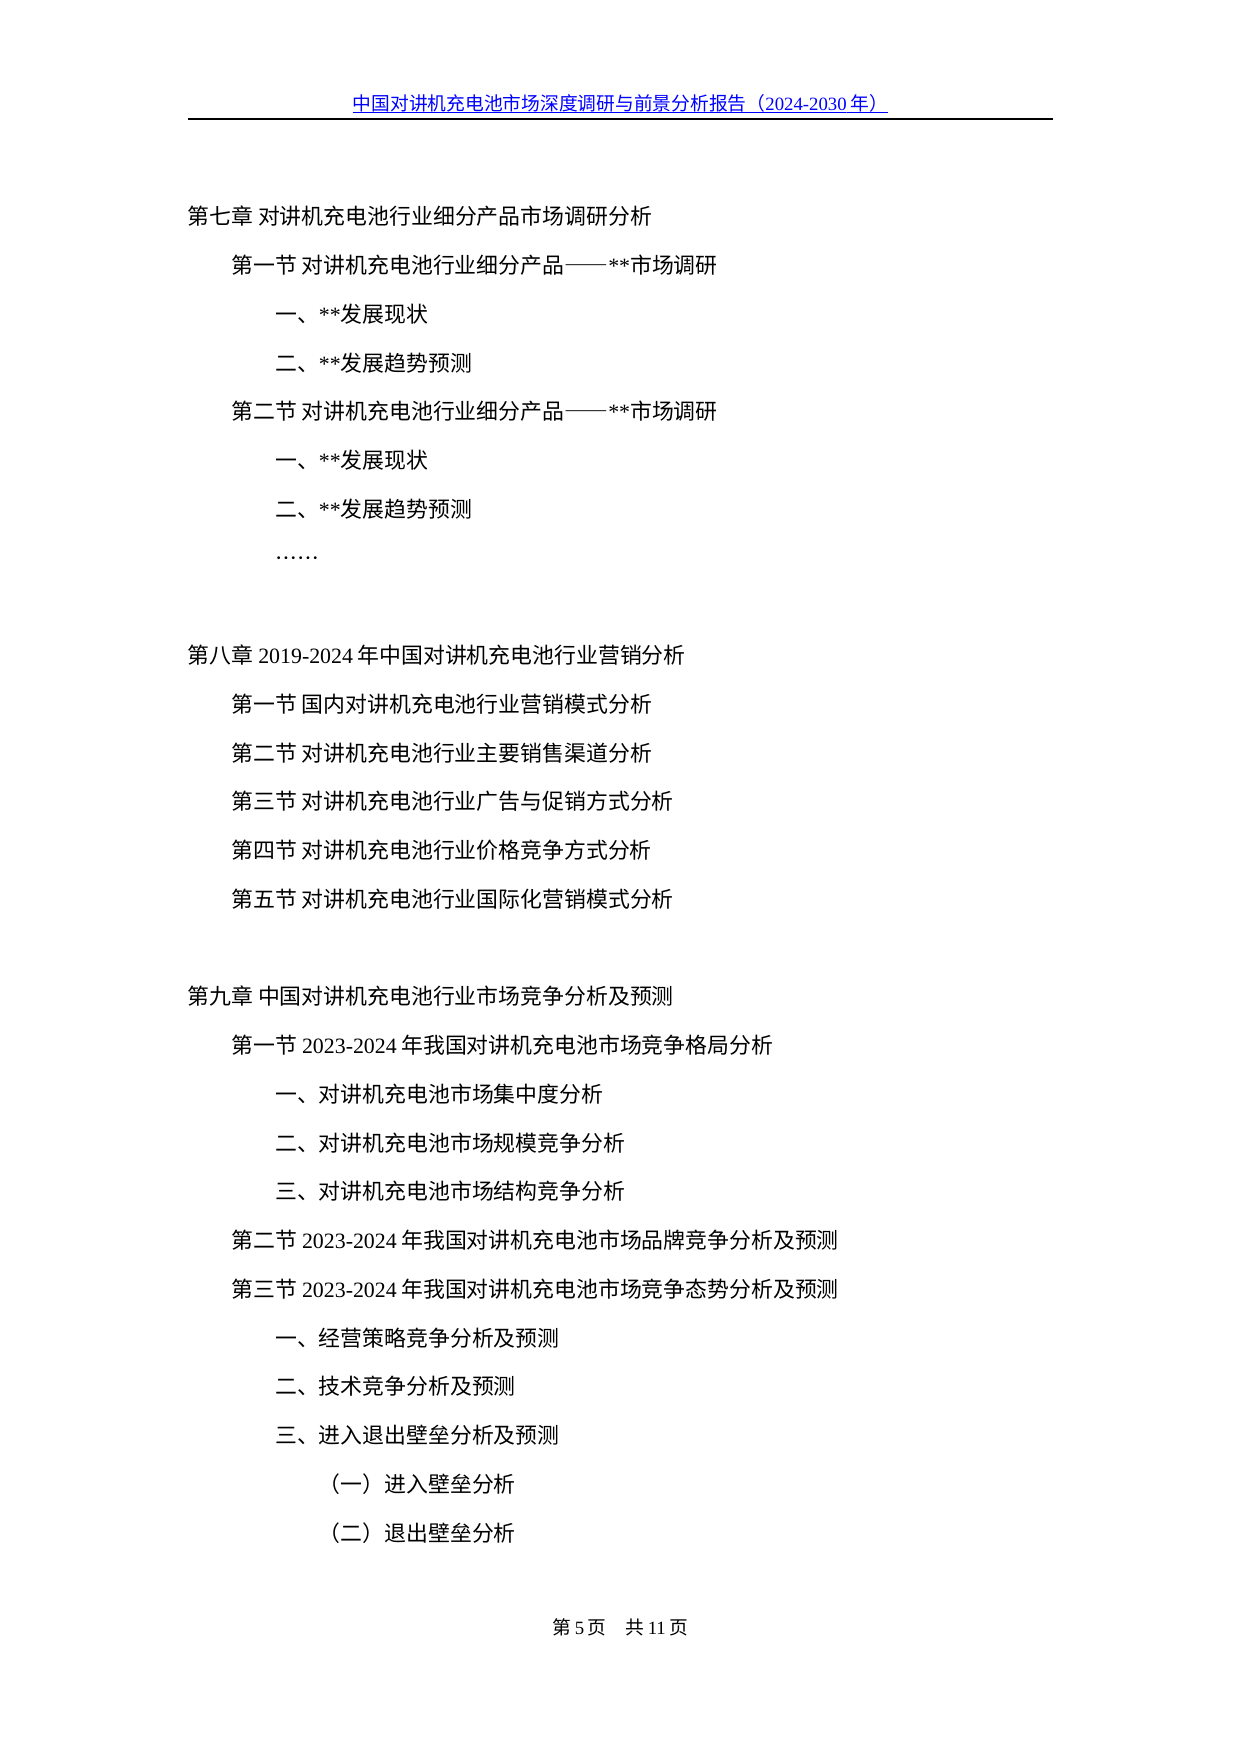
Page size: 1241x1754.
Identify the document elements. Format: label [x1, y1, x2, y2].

text [187, 150, 1053, 1548]
